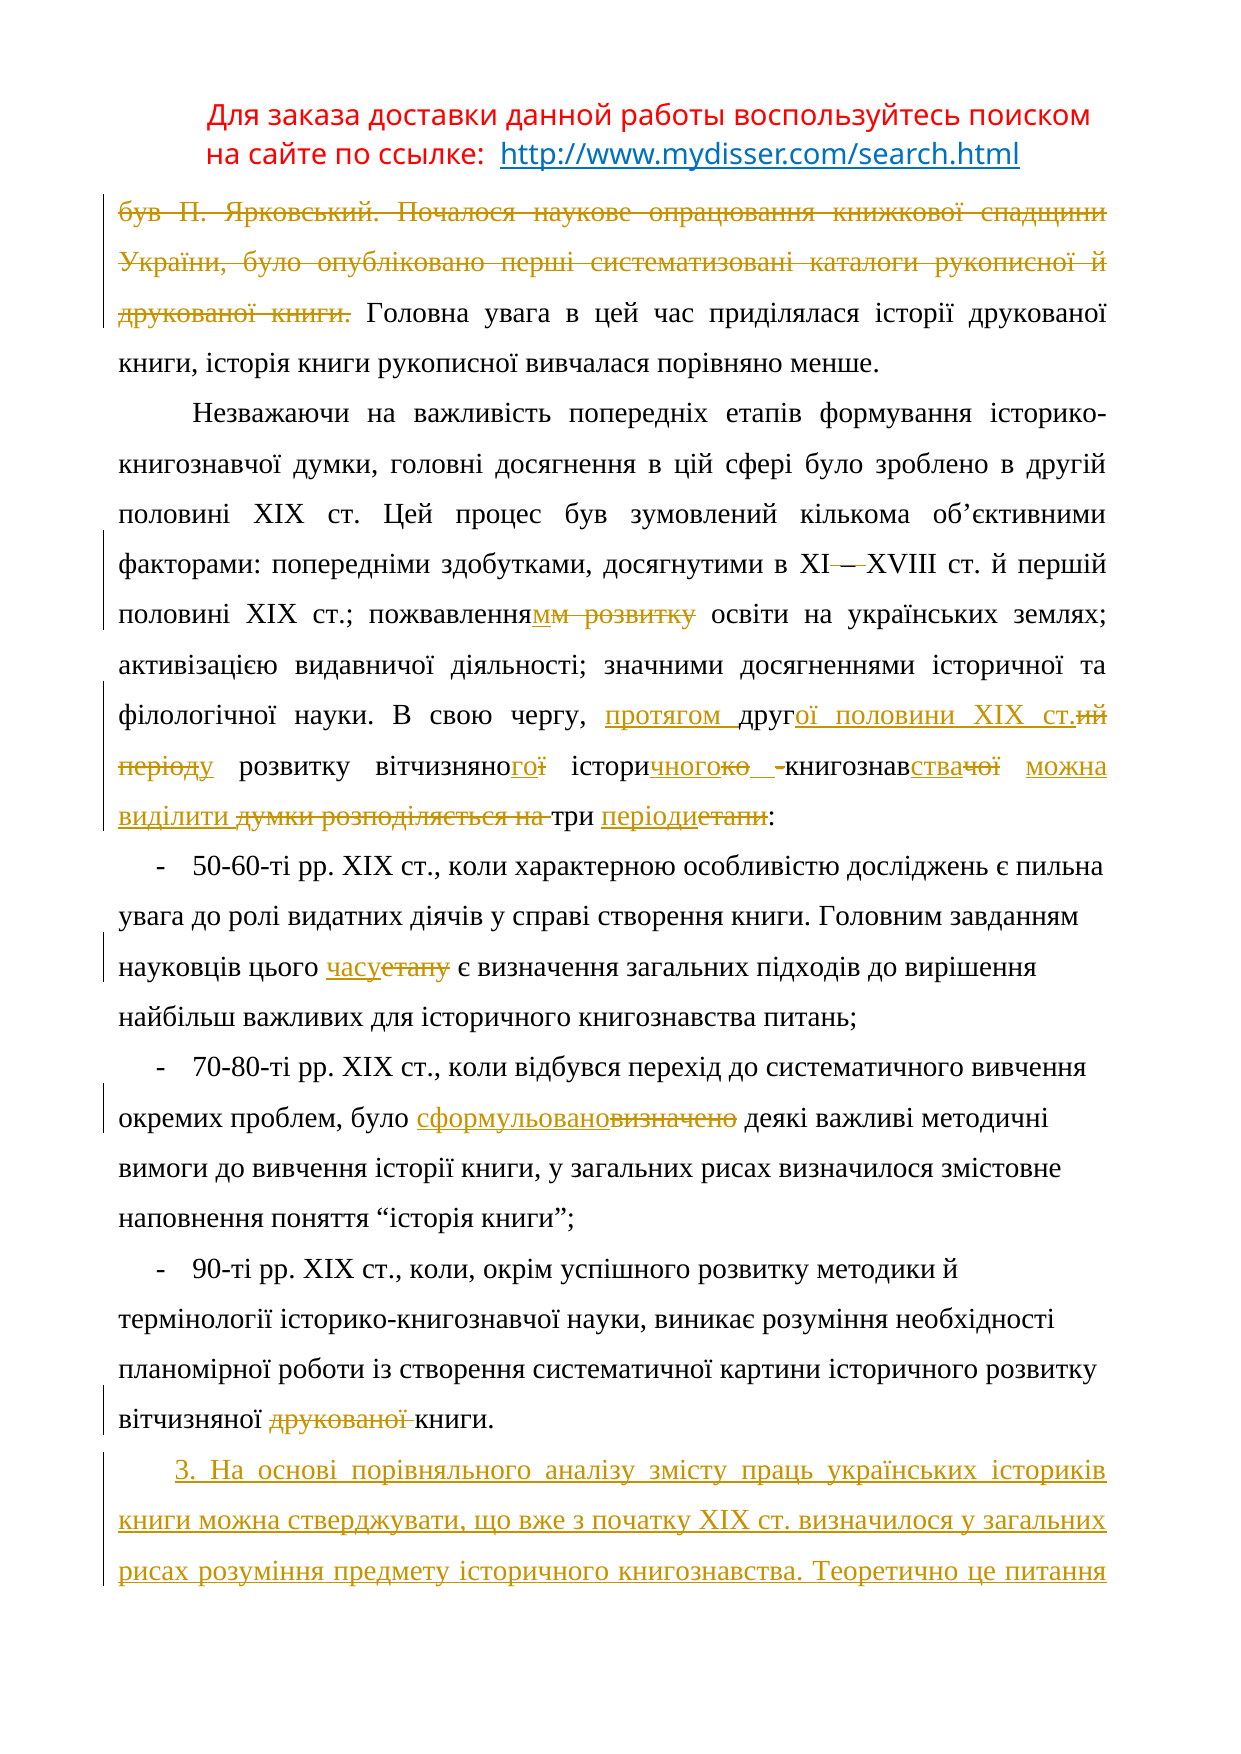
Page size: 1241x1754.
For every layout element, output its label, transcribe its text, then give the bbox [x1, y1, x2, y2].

list 70-80-ті рр. ХІХ ст., коли відбувся перехід до систематичного вивчення окремих проблем, було деякі важливі методичні вимоги до вивчення історії книги, у загальних рисах визначилося змістовне наповнення поняття “історія книги”; [118, 1049, 1107, 1234]
text Незважаючи на важливість попередніх етапів формування історико-книгознавчої думки, головні досягнення в цій сфері було зроблено в другій половині ХІХ ст. Цей процес був зумовлений кількома об’єктивними факторами: попередніми здобутками, досягнутими в XI–XVIII ст. й першій половині ХІХ ст.; пожвавлення освіти на українських землях; активізацією видавничої діяльності; значними досягненнями історичної та філологічної науки. В свою чергу, друг розвитку вітчизняно історикнигознав три : [118, 395, 1107, 831]
list 90-ті рр. ХІХ ст., коли, окрім успішного розвитку методики й термінології історико-книгознавчої науки, виникає розуміння необхідності планомірної роботи із створення систематичної картини історичного розвитку вітчизняної книги. [118, 1251, 1107, 1435]
list 50-60-ті рр. ХІХ ст., коли характерною особливістю досліджень є пильна увага до ролі видатних діячів у справі створення книги. Головним завданням науковців цього є визначення загальних підходів до вирішення найбільш важливих для історичного книгознавства питань; [118, 848, 1107, 1033]
